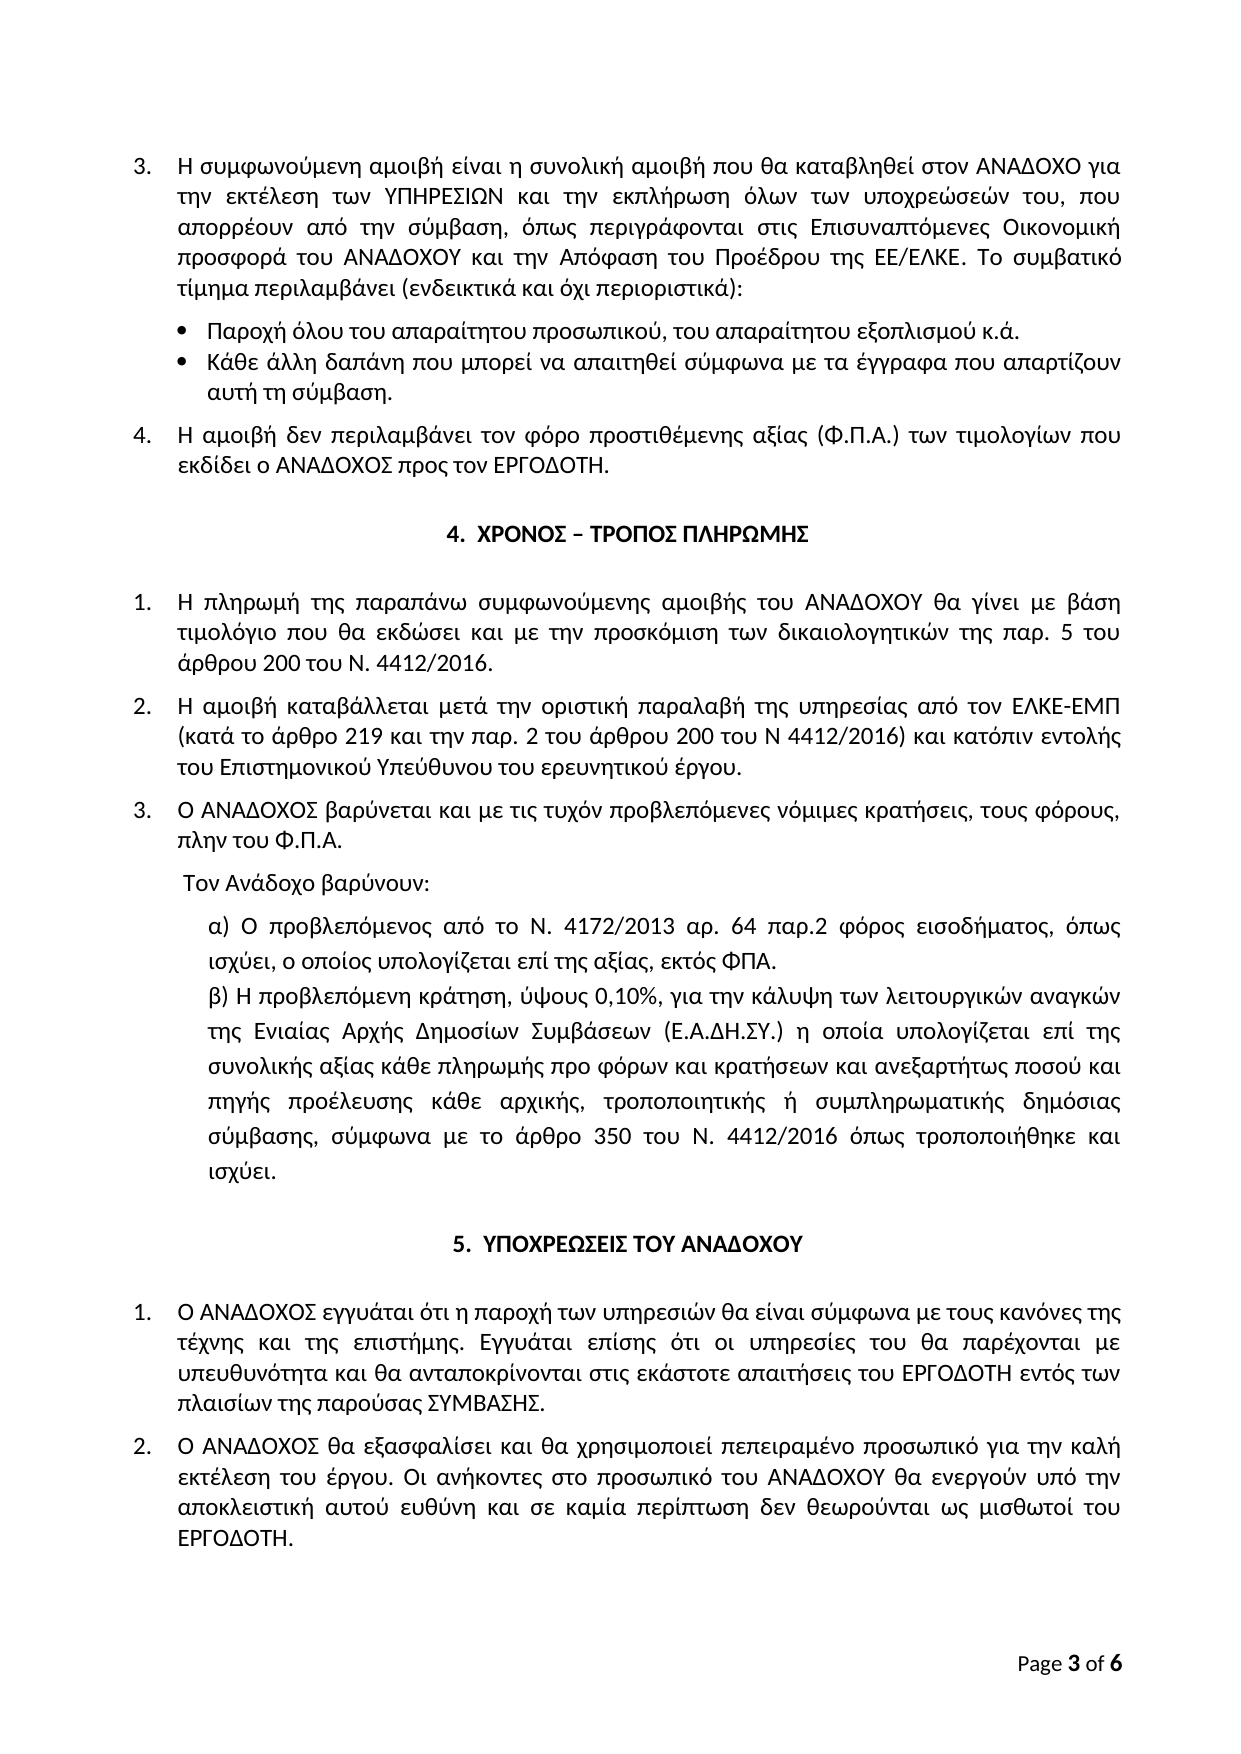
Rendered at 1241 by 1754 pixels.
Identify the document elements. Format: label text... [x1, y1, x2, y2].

list Η αμοιβή δεν περιλαμβάνει τον φόρο προστιθέμενης αξίας (Φ.Π.Α.) των τιμολογίων που εκδίδει ο ΑΝΑΔΟΧΟΣ προς τον ΕΡΓΟΔΟΤΗ. [133, 419, 1122, 480]
list Ο ΑΝΑΔΟΧΟΣ θα εξασφαλίσει και θα χρησιμοποιεί πεπειραμένο προσωπικό για την καλή εκτέλεση του έργου. Οι ανήκοντες στο προσωπικό του ΑΝΑΔΟΧΟΥ θα ενεργούν υπό την αποκλειστική αυτού ευθύνη και σε καμία περίπτωση δεν θεωρούνται ως μισθωτοί του ΕΡΓΟΔΟΤΗ. [133, 1431, 1122, 1553]
list Κάθε άλλη δαπάνη που μπορεί να απαιτηθεί σύμφωνα με τα έγγραφα που απαρτίζουν αυτή τη σύμβαση. [177, 346, 1122, 407]
text β) H προβλεπόμενη κράτηση, ύψους 0,10%, για την κάλυψη των λειτουργικών αναγκών της Ενιαίας Αρχής Δημοσίων Συμβάσεων (Ε.Α.ΔΗ.ΣΥ.) η οποία υπολογίζεται επί της συνολικής αξίας κάθε πληρωμής πρo φόρων και κρατήσεων και ανεξαρτήτως ποσού και πηγής προέλευσης κάθε αρχικής, τροποποιητικής ή συμπληρωματικής δημόσιας σύμβασης, σύμφωνα με το άρθρο 350 του Ν. 4412/2016 όπως τροποποιήθηκε και ισχύει. [208, 980, 1122, 1186]
list Η πληρωμή της παραπάνω συμφωνούμενης αμοιβής του ΑΝΑΔΟΧΟΥ θα γίνει με βάση τιμολόγιο που θα εκδώσει και με την προσκόμιση των δικαιολογητικών της παρ. 5 του άρθρου 200 του Ν. 4412/2016. [133, 586, 1122, 677]
list Ο ΑΝΑΔΟΧΟΣ εγγυάται ότι η παροχή των υπηρεσιών θα είναι σύμφωνα με τους κανόνες της τέχνης και της επιστήμης. Εγγυάται επίσης ότι οι υπηρεσίες του θα παρέχονται με υπευθυνότητα και θα ανταποκρίνονται στις εκάστοτε απαιτήσεις του ΕΡΓΟΔΟΤΗ εντός των πλαισίων της παρούσας ΣΥΜΒΑΣΗΣ. [133, 1296, 1122, 1418]
list Η αμοιβή καταβάλλεται μετά την οριστική παραλαβή της υπηρεσίας από τον ΕΛΚΕ-ΕΜΠ (κατά το άρθρο 219 και την παρ. 2 του άρθρου 200 του Ν 4412/2016) και κατόπιν εντολής του Επιστημονικού Υπεύθυνου του ερευνητικού έργου. [133, 690, 1122, 781]
list Παροχή όλου του απαραίτητου προσωπικού, του απαραίτητου εξοπλισμού κ.ά. [177, 315, 1122, 346]
text Τον Ανάδοχο βαρύνουν: [177, 867, 1122, 898]
list Η συμφωνούμενη αμοιβή είναι η συνολική αμοιβή που θα καταβληθεί στον ΑΝΑΔΟΧΟ για την εκτέλεση των ΥΠΗΡΕΣΙΩΝ και την εκπλήρωση όλων των υποχρεώσεών του, που απορρέουν από την σύμβαση, όπως περιγράφονται στις Επισυναπτόμενες Οικονομική προσφορά του ΑΝΑΔΟΧΟΥ και την Απόφαση του Προέδρου της ΕΕ/ΕΛΚΕ. Το συμβατικό τίμημα περιλαμβάνει (ενδεικτικά και όχι περιοριστικά): [133, 150, 1122, 303]
text α) Ο προβλεπόμενος από το Ν. 4172/2013 αρ. 64 παρ.2 φόρος εισοδήματος, όπως ισχύει, ο οποίος υπολογίζεται επί της αξίας, εκτός ΦΠΑ. [208, 910, 1122, 976]
list Ο ΑΝΑΔΟΧΟΣ βαρύνεται και με τις τυχόν προβλεπόμενες νόμιμες κρατήσεις, τους φόρους, πλην του Φ.Π.Α. [133, 794, 1122, 855]
text 4. ΧΡΟΝΟΣ – ΤΡΟΠΟΣ ΠΛΗΡΩΜΗΣ [133, 518, 1122, 548]
text 5. ΥΠΟΧΡΕΩΣΕΙΣ ΤΟΥ ΑΝΑΔΟΧΟΥ [133, 1228, 1122, 1258]
